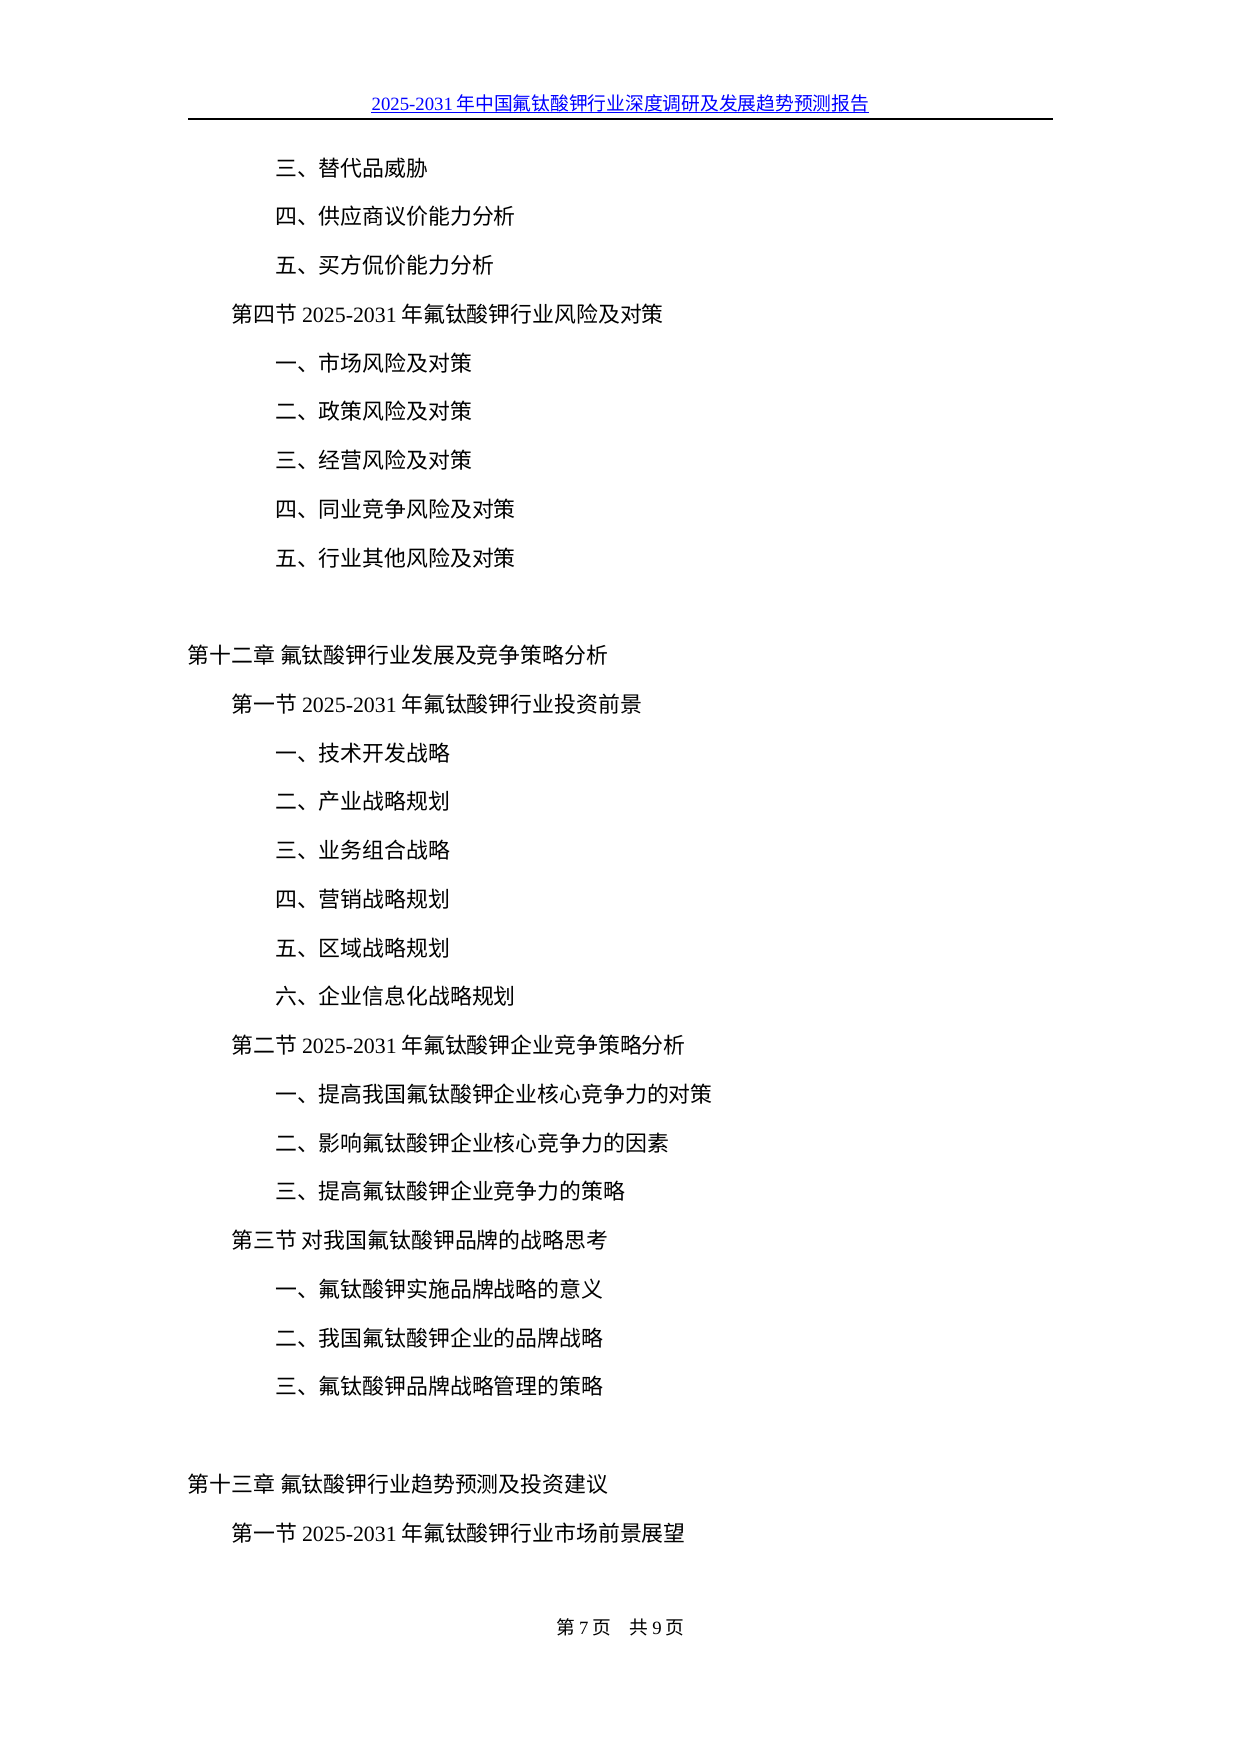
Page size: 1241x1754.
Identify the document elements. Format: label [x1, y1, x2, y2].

text [187, 150, 1053, 1548]
